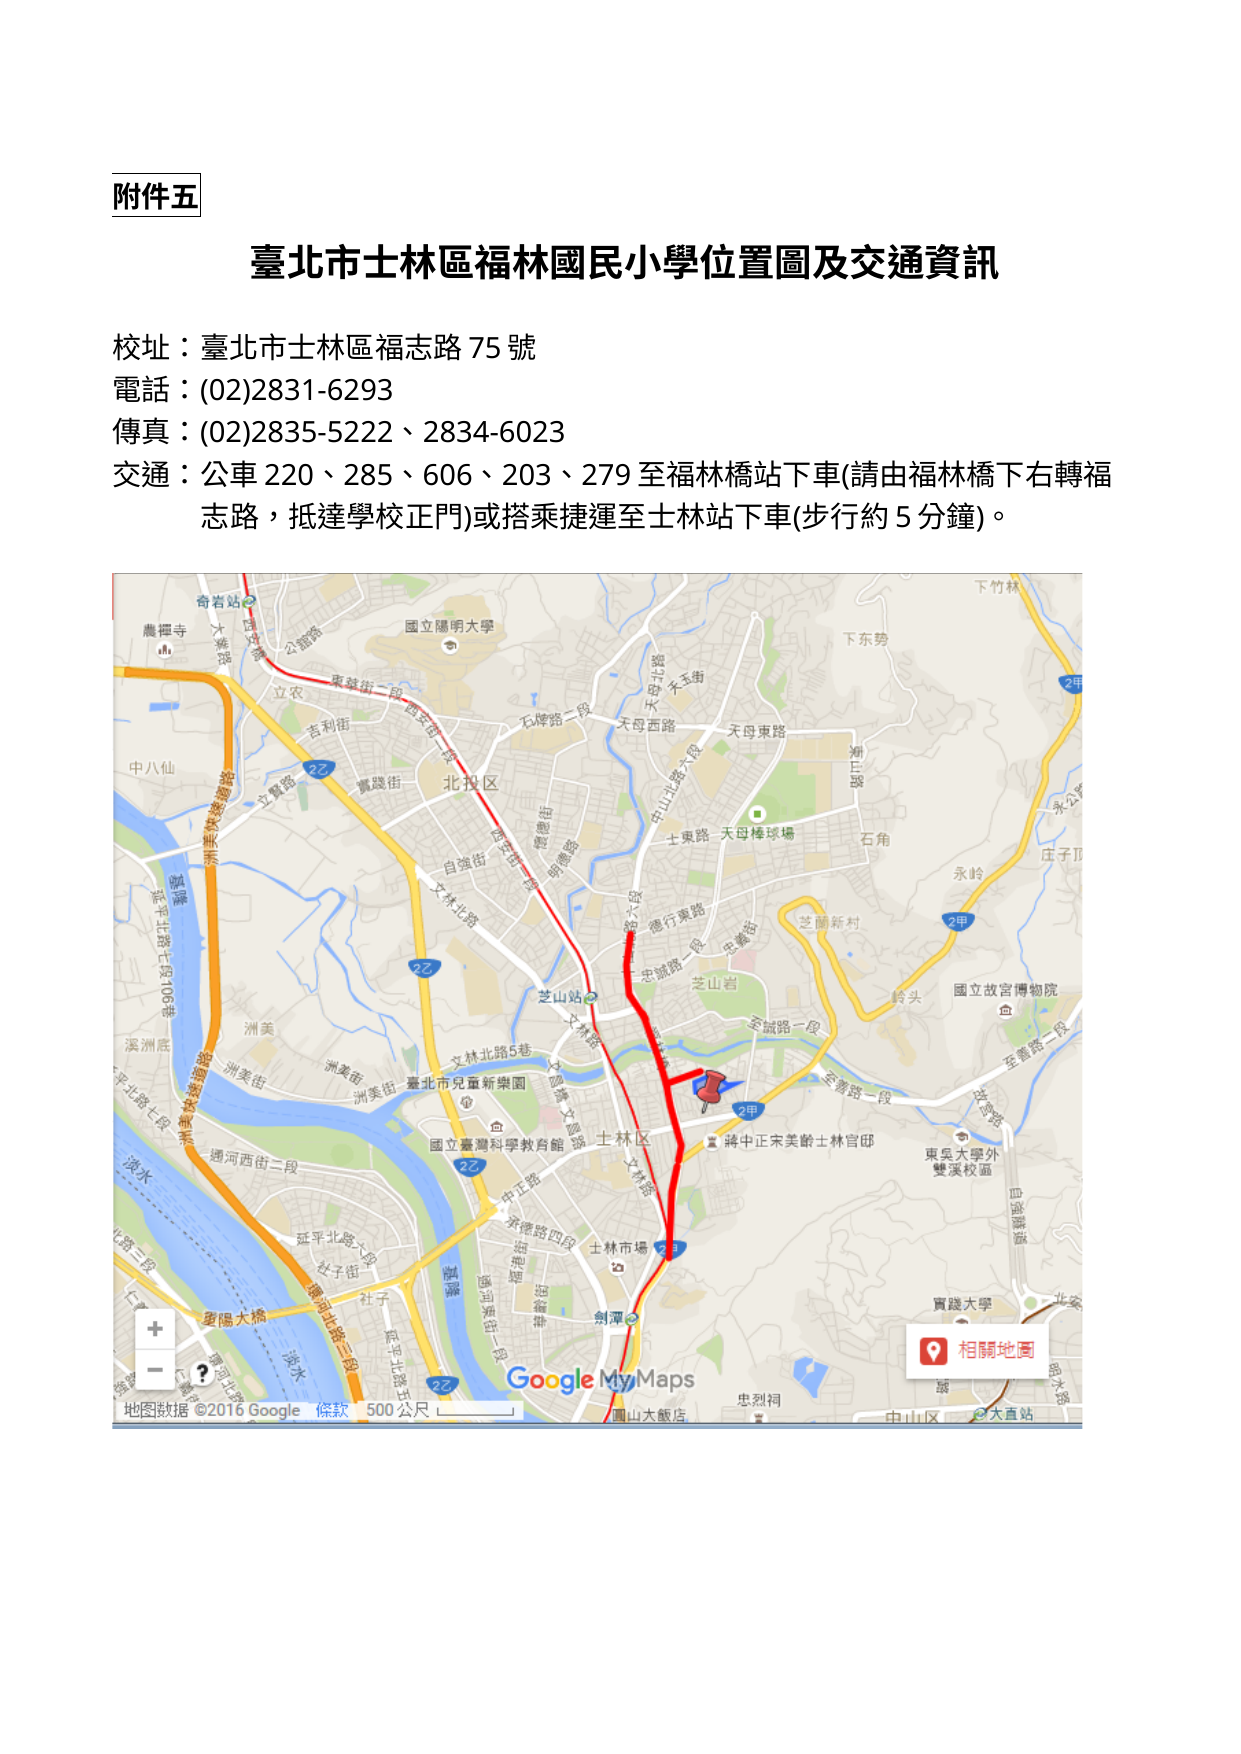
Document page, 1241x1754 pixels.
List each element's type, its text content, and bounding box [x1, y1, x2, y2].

text 校址：臺北市士林區福志路75號 [112, 324, 1128, 367]
picture [112, 573, 1083, 1429]
text 傳真：(02)2835-5222、2834-6023 [112, 409, 1128, 451]
text 交通：公車220、285、606、203、279至福林橋站下車(請由福林橋下右轉福志路，抵達學校正門)或搭乘捷運至士林站下車(步行約5分鐘)。 [112, 451, 1128, 536]
text 臺北市士林區福林國民小學位置圖及交通資訊 [111, 232, 1137, 287]
text 電話：(02)2831-6293 [112, 367, 1128, 409]
text 附件五 [112, 157, 1128, 232]
